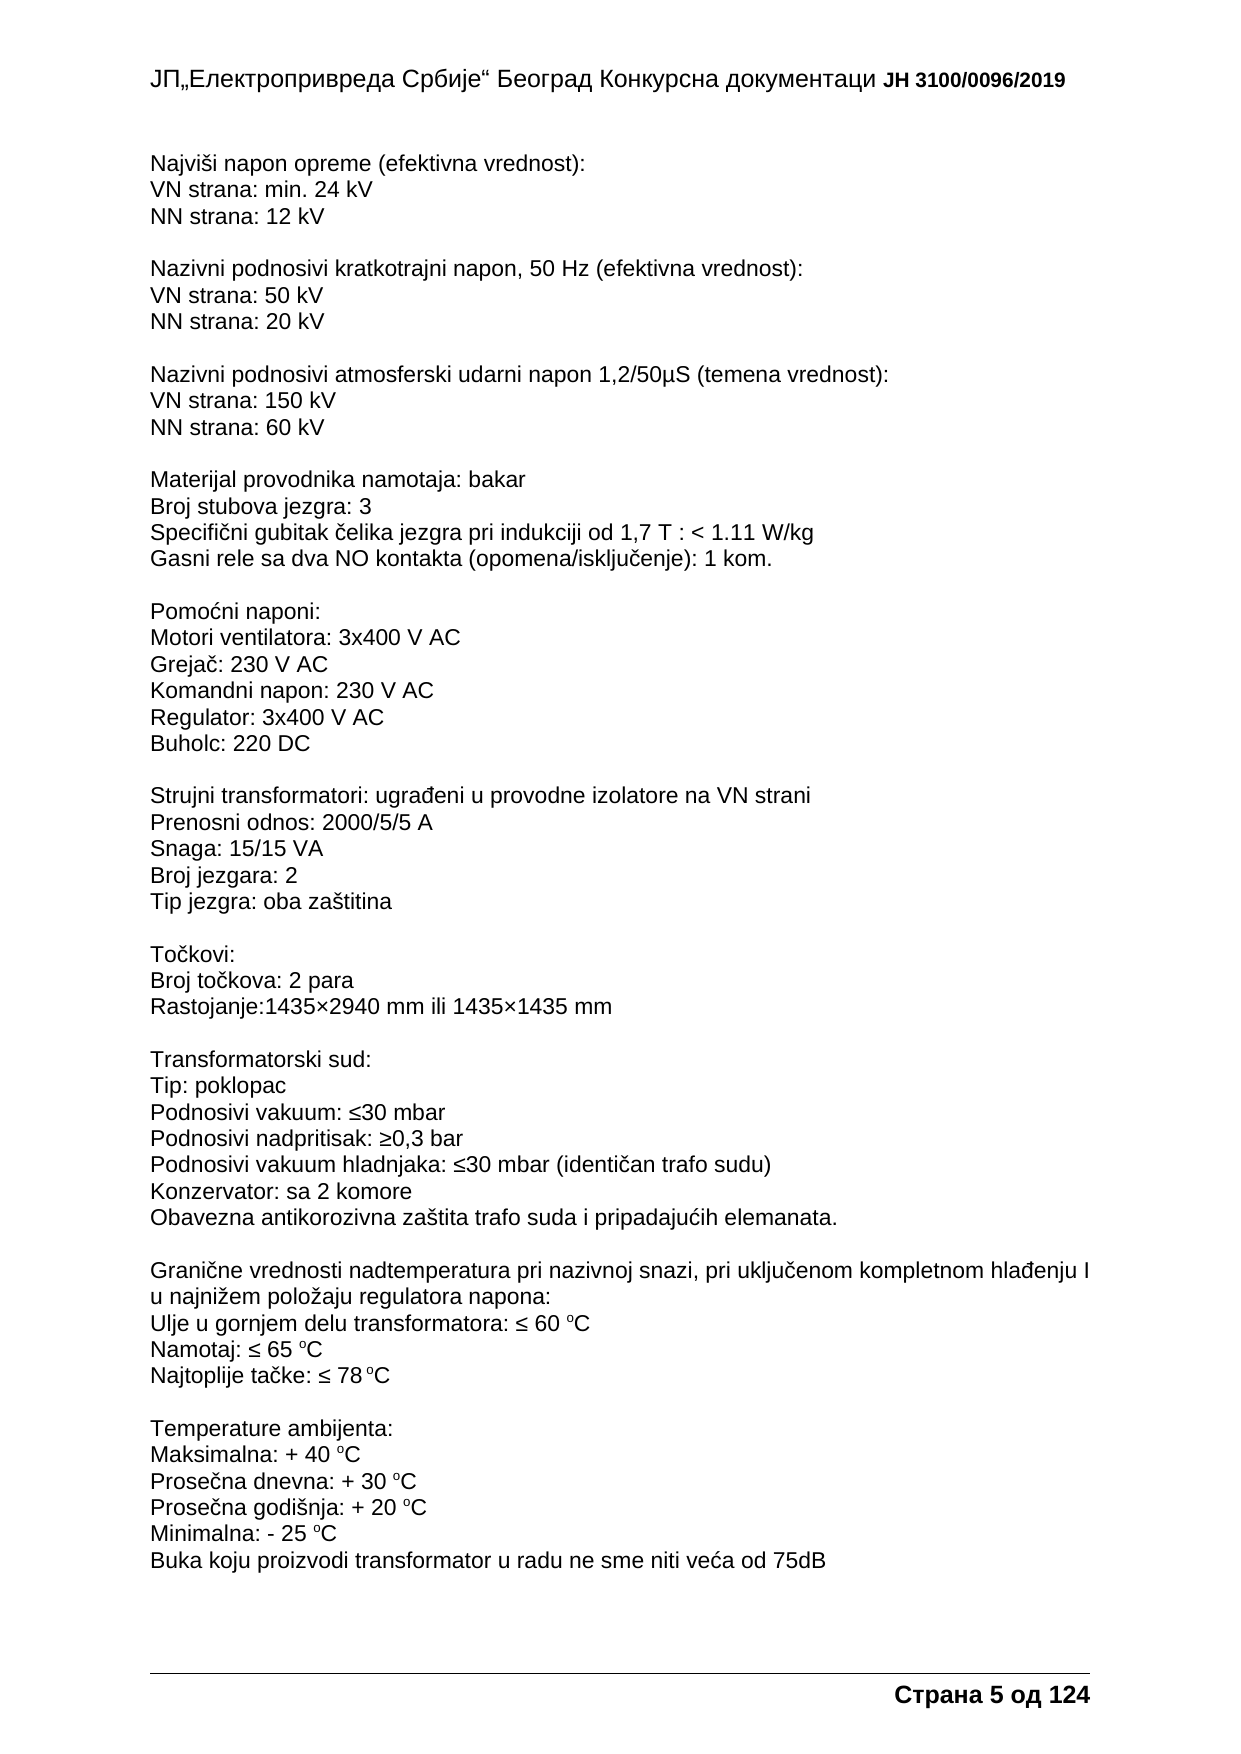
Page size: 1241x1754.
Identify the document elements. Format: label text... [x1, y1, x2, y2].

text Podnosivi vakuum hladnjaka: ≤30 mbar (identičan trafo sudu) [150, 1151, 1090, 1178]
text Broj točkova: 2 para [150, 967, 1090, 993]
text Temperature ambijenta: [150, 1415, 1090, 1441]
text Materijal provodnika namotaja: bakar [150, 466, 1090, 493]
text NN strana: 20 kV [150, 308, 1090, 334]
text Motori ventilatora: 3x400 V AC [150, 624, 1090, 651]
text Broj jezgara: 2 [150, 862, 1090, 888]
text Prosečna godišnja: + 20 oC [150, 1494, 1090, 1520]
text Rastojanje:1435×2940 mm ili 1435×1435 mm [150, 993, 1090, 1020]
text Obavezna antikorozivna zaštita trafo suda i pripadajućih elemanata. [150, 1204, 1090, 1231]
text Točkovi: [150, 941, 1090, 967]
text Broj stubova jezgra: 3 [150, 493, 1090, 519]
text Transformatorski sud: [150, 1046, 1090, 1072]
text Podnosivi nadpritisak: ≥0,3 bar [150, 1125, 1090, 1151]
text Maksimalna: + 40 oC [150, 1441, 1090, 1468]
text Prosečna dnevna: + 30 oC [150, 1468, 1090, 1494]
text VN strana: 50 kV [150, 282, 1090, 308]
text VN strana: min. 24 kV [150, 176, 1090, 203]
text Buholc: 220 DC [150, 730, 1090, 756]
text Regulator: 3x400 V AC [150, 703, 1090, 730]
text Nazivni podnosivi kratkotrajni napon, 50 Hz (efektivna vrednost): [150, 255, 1090, 282]
text Konzervator: sa 2 komore [150, 1178, 1090, 1204]
text Pomoćni naponi: [150, 598, 1090, 624]
text Prenosni odnos: 2000/5/5 A [150, 809, 1090, 835]
text Podnosivi vakuum: ≤30 mbar [150, 1099, 1090, 1125]
text VN strana: 150 kV [150, 387, 1090, 413]
text Najviši napon opreme (efektivna vrednost): [150, 150, 1090, 176]
text Buka koju proizvodi transformator u radu ne sme niti veća od 75dB [150, 1547, 1090, 1573]
text NN strana: 12 kV [150, 203, 1090, 229]
text Namotaj: ≤ 65 oC [150, 1336, 1090, 1362]
text Komandni napon: 230 V AC [150, 677, 1090, 703]
text Grejač: 230 V AC [150, 651, 1090, 677]
text Gasni rele sa dva NO kontakta (opomena/isključenje): 1 kom. [150, 545, 1090, 572]
text Tip jezgra: oba zaštitina [150, 888, 1090, 914]
text NN strana: 60 kV [150, 413, 1090, 440]
text Minimalna: - 25 oC [150, 1520, 1090, 1547]
text Ulje u gornjem delu transformatora: ≤ 60 oC [150, 1309, 1090, 1336]
text Strujni transformatori: ugrađeni u provodne izolatore na VN strani [150, 782, 1090, 809]
text Nazivni podnosivi atmosferski udarni napon 1,2/50µS (temena vrednost): [150, 361, 1090, 387]
text Specifični gubitak čelika jezgra pri indukciji od 1,7 T : < 1.11 W/kg [150, 519, 1090, 545]
text Granične vrednosti nadtemperatura pri nazivnoj snazi, pri uključenom kompletnom hlađenju I u najnižem položaju regulatora napona: [150, 1257, 1090, 1309]
text Snaga: 15/15 VA [150, 835, 1090, 862]
text Najtoplije tačke: ≤ 78 oC [150, 1362, 1090, 1389]
text Tip: poklopac [150, 1072, 1090, 1099]
